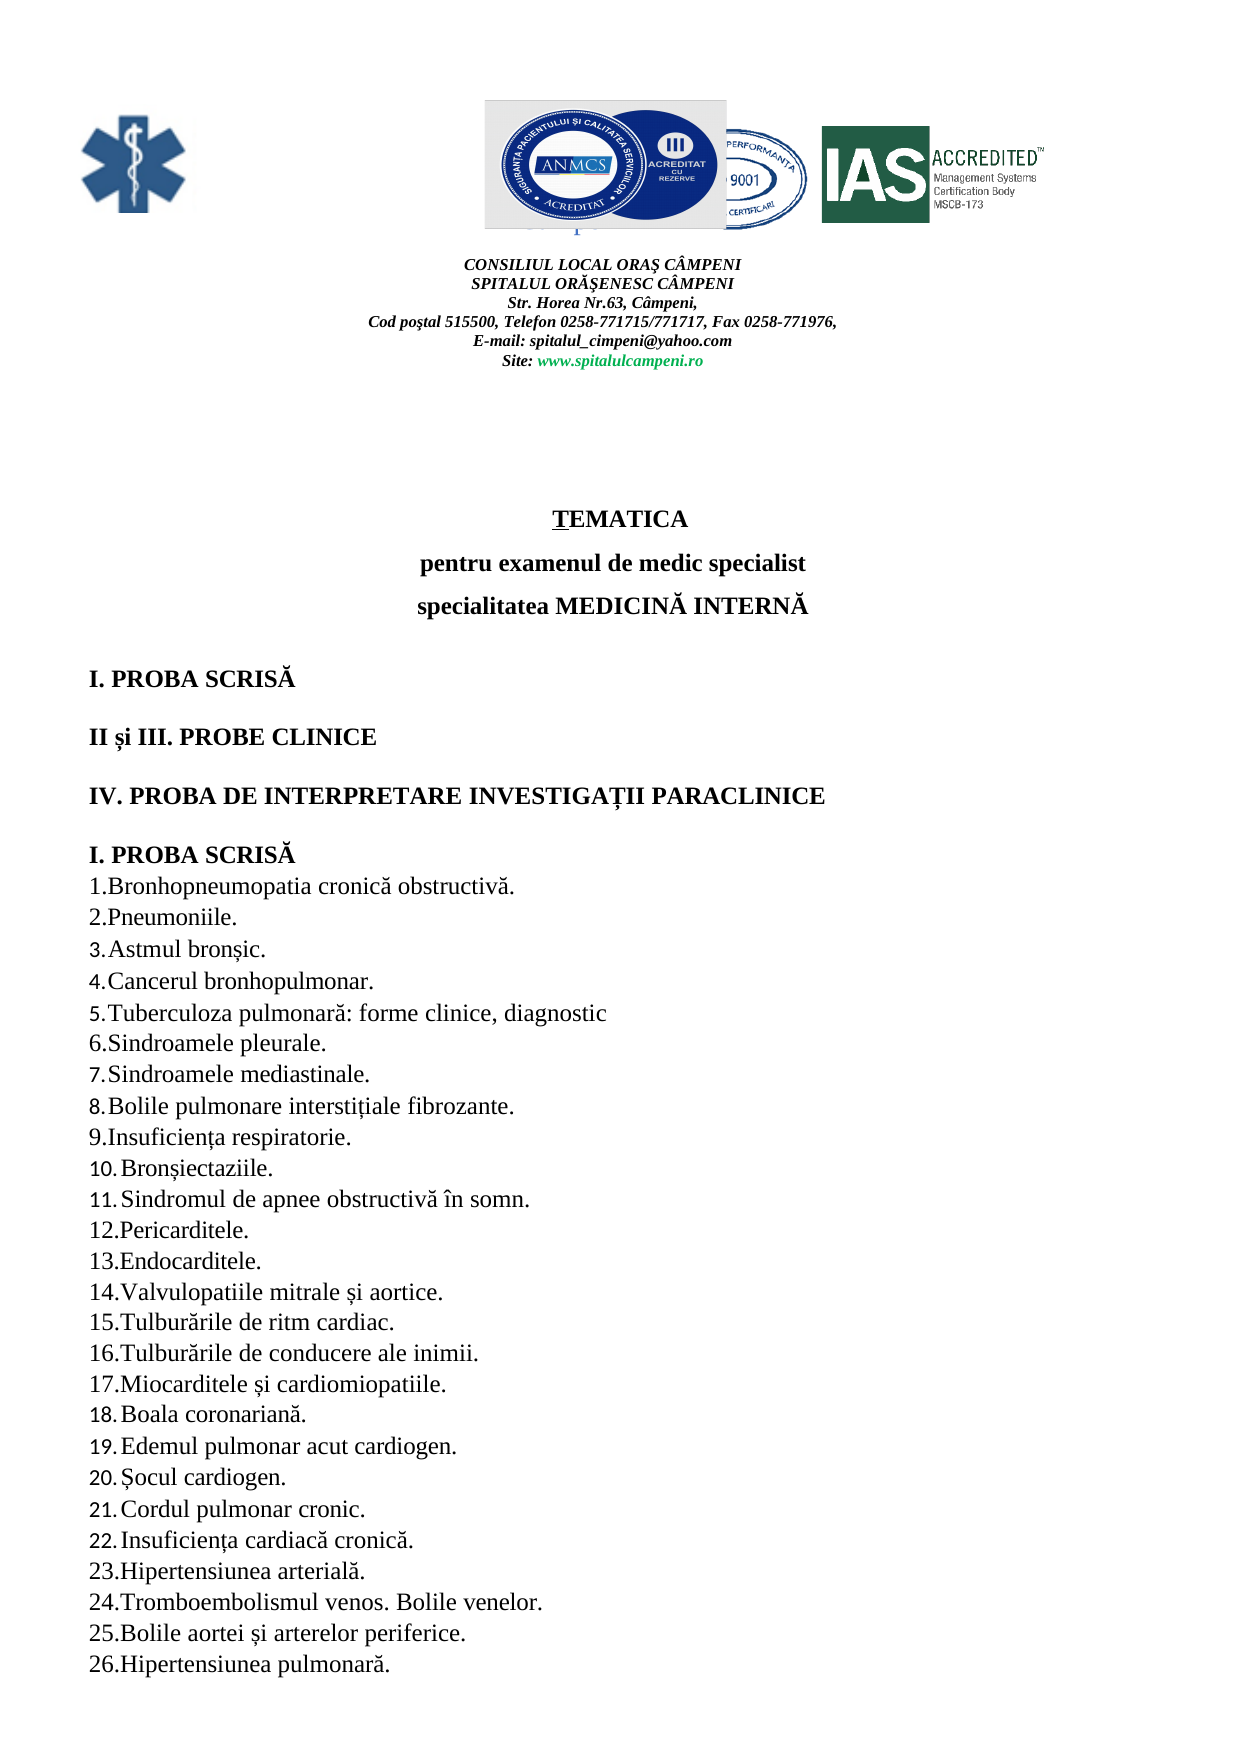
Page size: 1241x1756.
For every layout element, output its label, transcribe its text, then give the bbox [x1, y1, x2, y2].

list Cancerul bronhopulmonar. [89, 966, 1152, 995]
text 25.Bolile aortei și arterelor periferice. 26.Hipertensiunea pulmonară. [89, 1618, 534, 1677]
subtitle I. PROBA SCRISĂ [89, 664, 1152, 693]
list Bolile pulmonare interstițiale fibrozante. 9.Insuficiența respiratorie. [89, 1091, 519, 1150]
list Boala coronariană. [89, 1399, 1152, 1428]
picture [484, 89, 1044, 275]
subtitle TEMATICA [89, 504, 1152, 532]
text I. PROBA SCRISĂ [89, 840, 1152, 869]
text 1.Bronhopneumopatia cronică obstructivă. 2.Pneumoniile. [89, 871, 534, 931]
text 16.Tulburările de conducere ale inimii. 17.Miocarditele și cardiomiopatiile. [89, 1338, 534, 1397]
list Bronșiectaziile. [89, 1153, 1152, 1182]
text pentru examenul de medic specialist specialitatea MEDICINĂ INTERNĂ [361, 548, 864, 619]
list Sindroamele mediastinale. [89, 1059, 1152, 1088]
list Tuberculoza pulmonară: forme clinice, diagnostic 6.Sindroamele pleurale. [89, 998, 607, 1057]
list Cordul pulmonar cronic. [89, 1494, 1152, 1523]
picture [69, 104, 213, 210]
list Astmul bronșic. [89, 933, 1152, 964]
text 13.Endocarditele. [89, 1246, 1152, 1274]
list Insuficiența cardiacă cronică. 23.Hipertensiunea arterială. [89, 1525, 414, 1585]
subtitle IV. PROBA DE INTERPRETARE INVESTIGAȚII PARACLINICE [89, 781, 1152, 810]
list Edemul pulmonar acut cardiogen. [89, 1431, 1152, 1460]
list Șocul cardiogen. [89, 1462, 1152, 1491]
text II și III. PROBE CLINICE [89, 722, 1152, 751]
text 14.Valvulopatiile mitrale și aortice. 15.Tulburările de ritm cardiac. [89, 1277, 534, 1336]
list Sindromul de apnee obstructivă în somn. 12.Pericarditele. [89, 1184, 537, 1243]
text 24.Tromboembolismul venos. Bolile venelor. [89, 1587, 1152, 1616]
